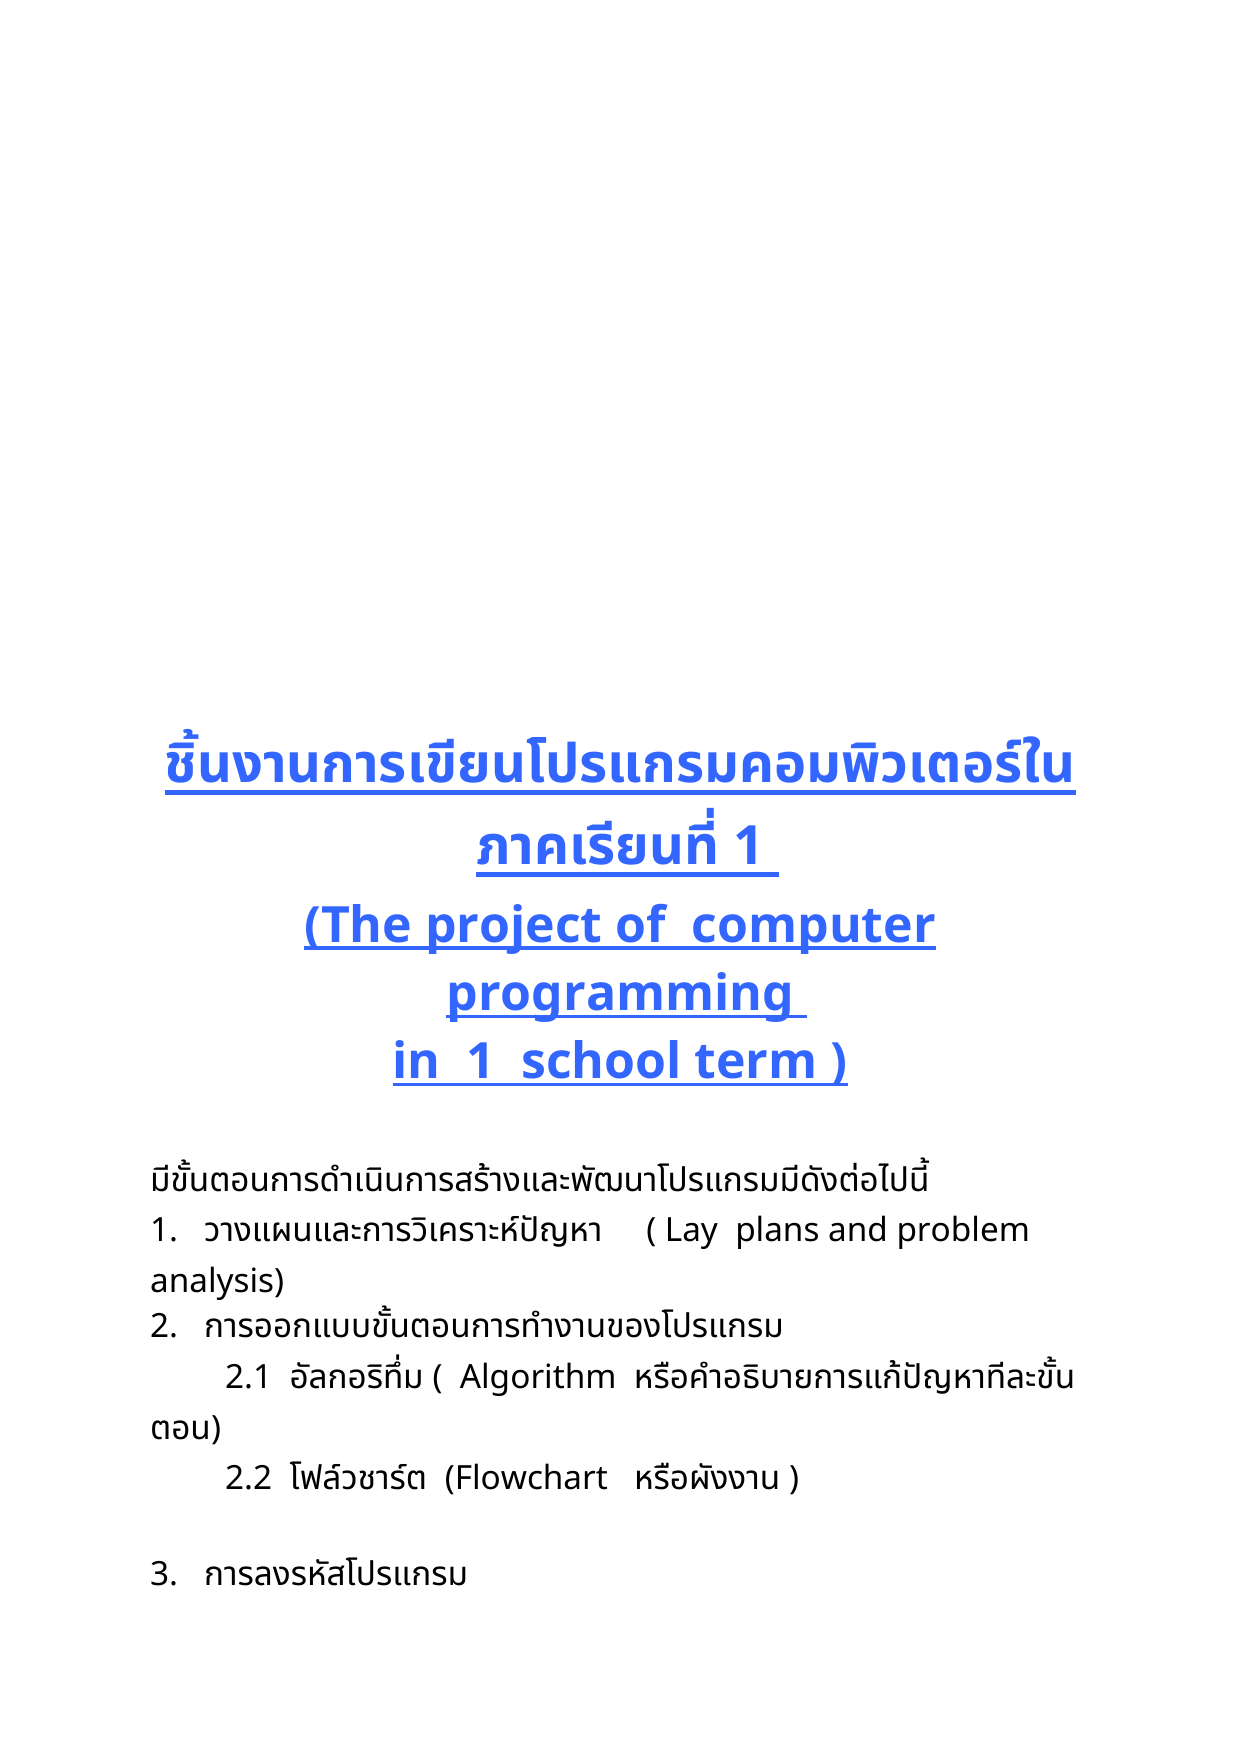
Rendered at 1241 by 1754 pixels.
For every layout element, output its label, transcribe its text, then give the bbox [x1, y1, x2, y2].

text 2.2 โฟล์วชาร์ต (Flowchart หรือผังงาน ) [150, 1454, 1090, 1505]
text 1. วางแผนและการวิเคราะห์ปัญหา ( Lay plans and problem analysis) [150, 1206, 1090, 1302]
text 2.1 อัลกอริทึ่ม ( Algorithm หรือคำอธิบายการแก้ปัญหาทีละขั้นตอน) [150, 1353, 1090, 1454]
text ชิ้นงานการเขียนโปรแกรมคอมพิวเตอร์ในภาคเรียนที่ 1 [150, 725, 1090, 889]
text มีขั้นตอนการดำเนินการสร้างและพัฒนาโปรแกรมมีดังต่อไปนี้ [150, 1156, 1090, 1206]
text in 1 school term ) [150, 1025, 1090, 1093]
text 3. การลงรหัสโปรแกรม [150, 1550, 1090, 1601]
text 2. การออกแบบขั้นตอนการทำงานของโปรแกรม [150, 1302, 1090, 1353]
text (The project of computer programming [150, 889, 1090, 1025]
